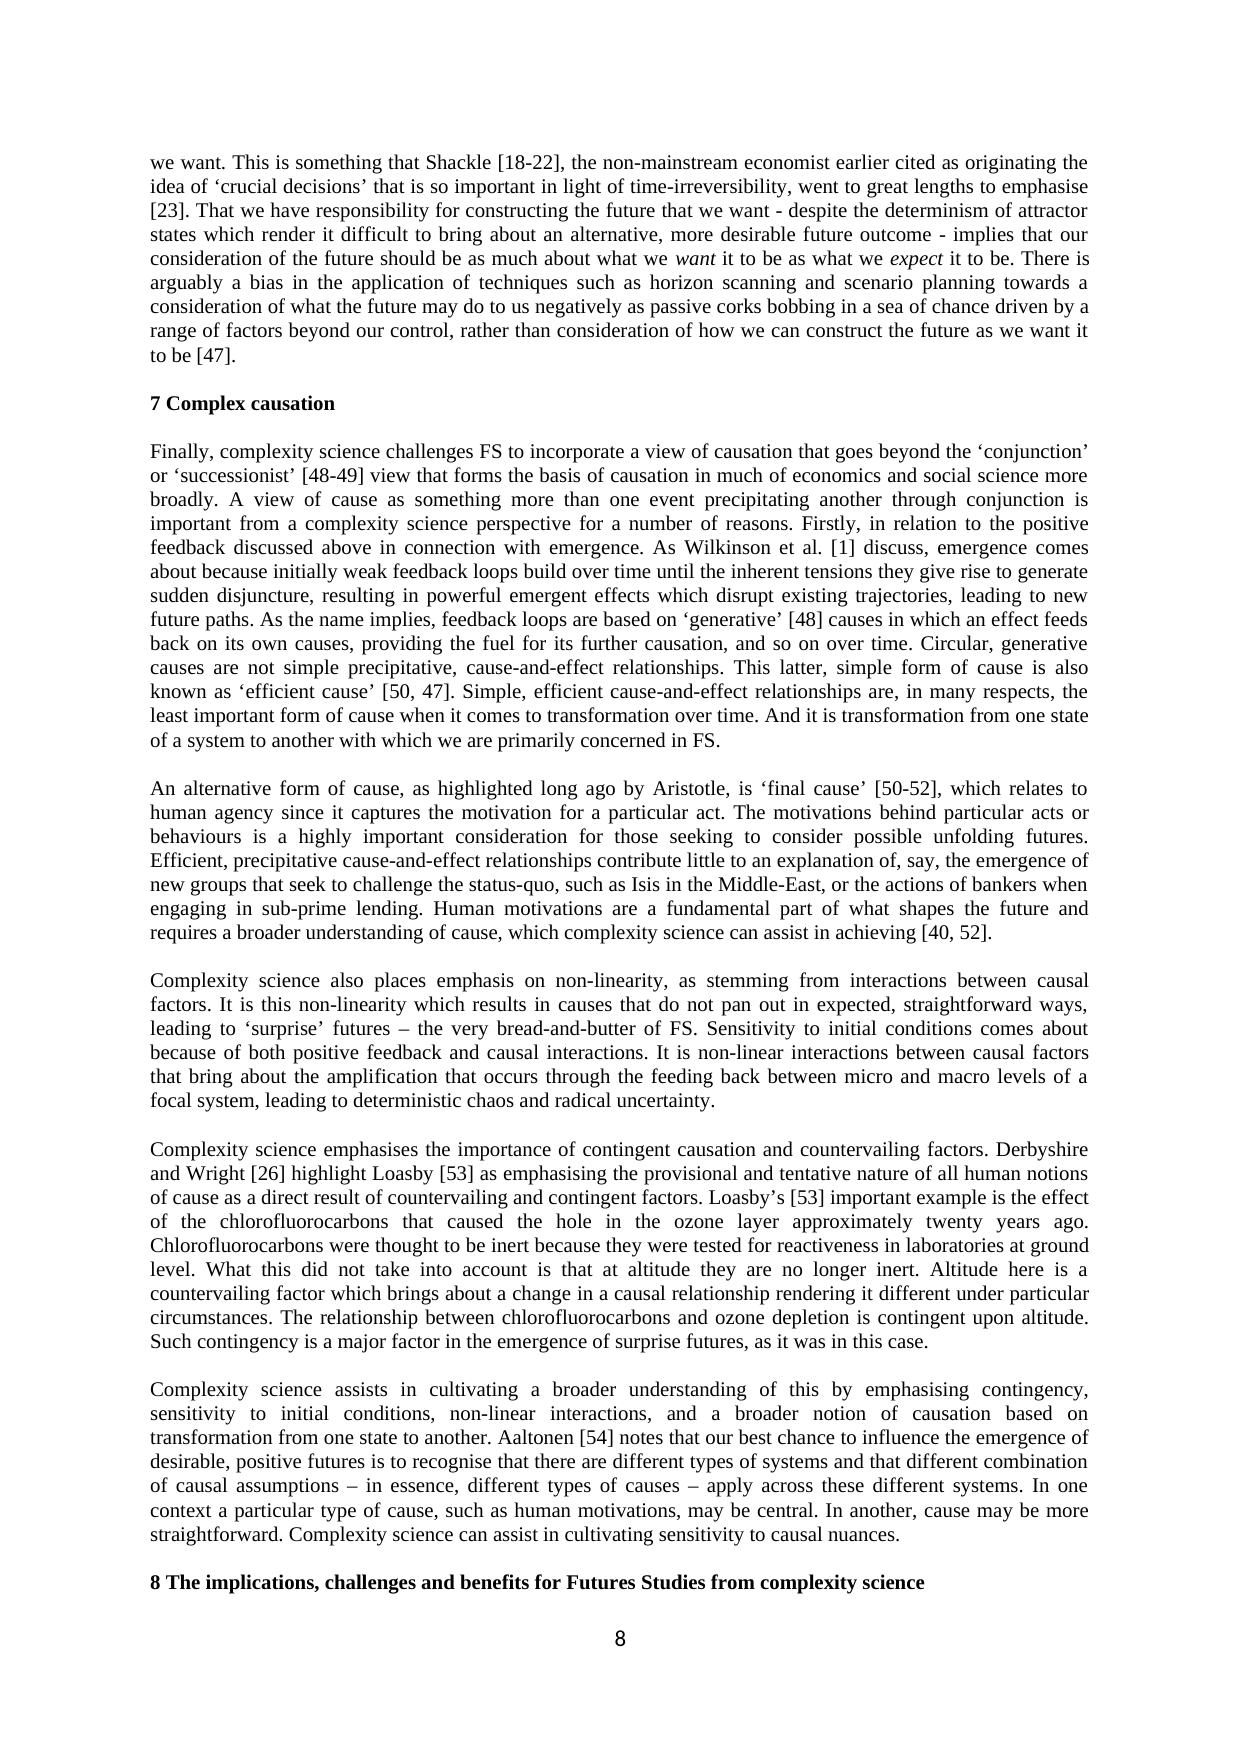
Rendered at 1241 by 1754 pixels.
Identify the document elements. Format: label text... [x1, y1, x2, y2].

text Finally, complexity science challenges FS to incorporate a view of causation that goes beyond the ‘conjunction’ or ‘successionist’ [48-49] view that forms the basis of causation in much of economics and social science more broadly. A view of cause as something more than one event precipitating another through conjunction is important from a complexity science perspective for a number of reasons. Firstly, in relation to the positive feedback discussed above in connection with emergence. As Wilkinson et al. [1] discuss, emergence comes about because initially weak feedback loops build over time until the inherent tensions they give rise to generate sudden disjuncture, resulting in powerful emergent effects which disrupt existing trajectories, leading to new future paths. As the name implies, feedback loops are based on ‘generative’ [48] causes in which an effect feeds back on its own causes, providing the fuel for its further causation, and so on over time. Circular, generative causes are not simple precipitative, cause-and-effect relationships. This latter, simple form of cause is also known as ‘efficient cause’ [50, 47]. Simple, efficient cause-and-effect relationships are, in many respects, the least important form of cause when it comes to transformation over time. And it is transformation from one state of a system to another with which we are primarily concerned in FS. [150, 439, 1090, 752]
text Complexity science assists in cultivating a broader understanding of this by emphasising contingency, sensitivity to initial conditions, non-linear interactions, and a broader notion of causation based on transformation from one state to another. Aaltonen [54] notes that our best chance to influence the emergence of desirable, positive futures is to recognise that there are different types of systems and that different combination of causal assumptions – in essence, different types of causes – apply across these different systems. In one context a particular type of cause, such as human motivations, may be central. In another, cause may be more straightforward. Complexity science can assist in cultivating sensitivity to causal nuances. [150, 1377, 1090, 1546]
text Complexity science also places emphasis on non-linearity, as stemming from interactions between causal factors. It is this non-linearity which results in causes that do not pan out in expected, straightforward ways, leading to ‘surprise’ futures – the very bread-and-butter of FS. Sensitivity to initial conditions comes about because of both positive feedback and causal interactions. It is non-linear interactions between causal factors that bring about the amplification that occurs through the feeding back between micro and macro levels of a focal system, leading to deterministic chaos and radical uncertainty. [150, 968, 1090, 1112]
text An alternative form of cause, as highlighted long ago by Aristotle, is ‘final cause’ [50-52], which relates to human agency since it captures the motivation for a particular act. The motivations behind particular acts or behaviours is a highly important consideration for those seeking to consider possible unfolding futures. Efficient, precipitative cause-and-effect relationships contribute little to an explanation of, say, the emergence of new groups that seek to challenge the status-quo, such as Isis in the Middle-East, or the actions of bankers when engaging in sub-prime lending. Human motivations are a fundamental part of what shapes the future and requires a broader understanding of cause, which complexity science can assist in achieving [40, 52]. [150, 776, 1090, 944]
text 8 The implications, challenges and benefits for Futures Studies from complexity science [150, 1570, 1090, 1594]
text 7 Complex causation [150, 391, 1090, 415]
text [150, 150, 1090, 367]
text Complexity science emphasises the importance of contingent causation and countervailing factors. Derbyshire and Wright [26] highlight Loasby [53] as emphasising the provisional and tentative nature of all human notions of cause as a direct result of countervailing and contingent factors. Loasby’s [53] important example is the effect of the chlorofluorocarbons that caused the hole in the ozone layer approximately twenty years ago. Chlorofluorocarbons were thought to be inert because they were tested for reactiveness in laboratories at ground level. What this did not take into account is that at altitude they are no longer inert. Altitude here is a countervailing factor which brings about a change in a causal relationship rendering it different under particular circumstances. The relationship between chlorofluorocarbons and ozone depletion is contingent upon altitude. Such contingency is a major factor in the emergence of surprise futures, as it was in this case. [150, 1137, 1090, 1353]
